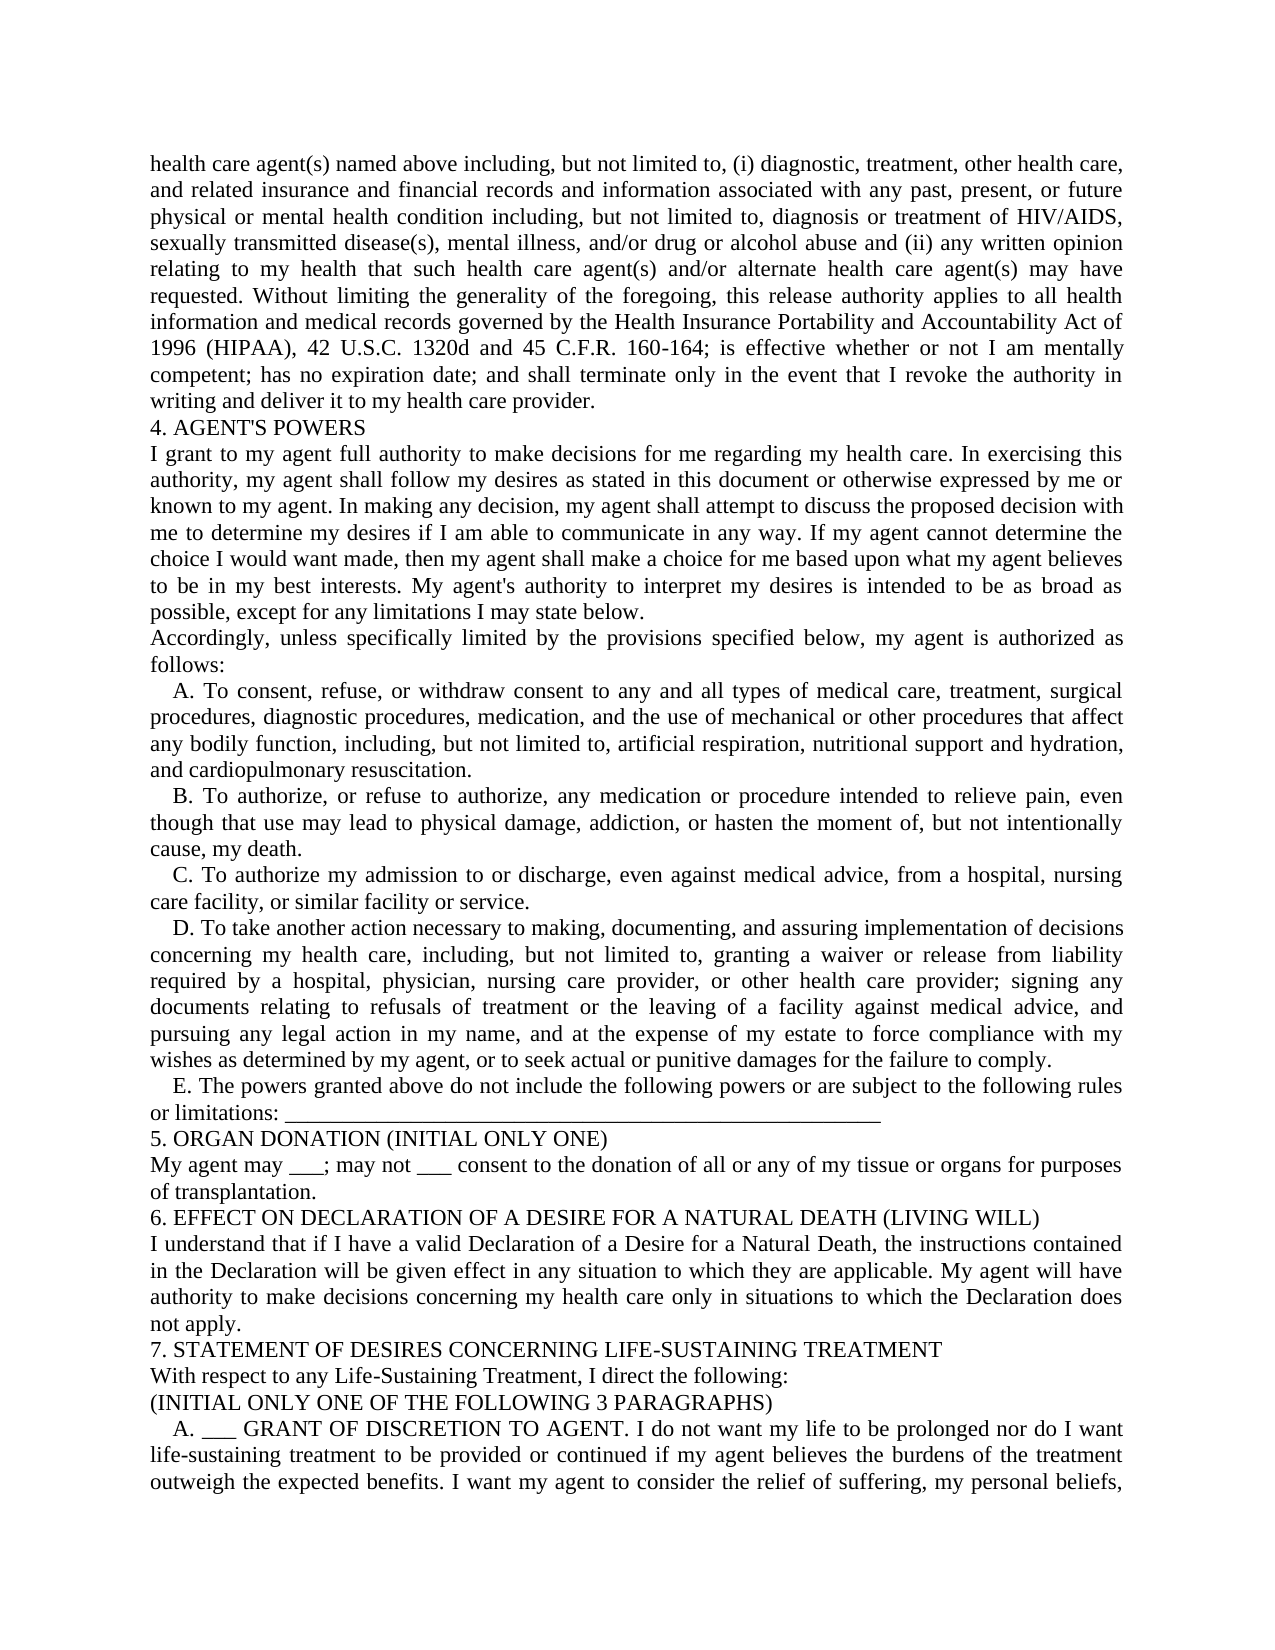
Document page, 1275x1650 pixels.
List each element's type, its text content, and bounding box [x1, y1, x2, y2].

text A. To consent, refuse, or withdraw consent to any and all types of medical care, treatment, surgical procedures, diagnostic procedures, medication, and the use of mechanical or other procedures that affect any bodily function, including, but not limited to, artificial respiration, nutritional support and hydration, and cardiopulmonary resuscitation. [150, 677, 1125, 782]
text 5. ORGAN DONATION (INITIAL ONLY ONE) [150, 1125, 1125, 1151]
text I understand that if I have a valid Declaration of a Desire for a Natural Death, the instructions contained in the Declaration will be given effect in any situation to which they are applicable. My agent will have authority to make decisions concerning my health care only in situations to which the Declaration does not apply. [150, 1231, 1125, 1336]
text Accordingly, unless specifically limited by the provisions specified below, my agent is authorized as follows: [150, 624, 1125, 677]
text C. To authorize my admission to or discharge, even against medical advice, from a hospital, nursing care facility, or similar facility or service. [150, 862, 1125, 914]
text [150, 150, 1125, 413]
text (INITIAL ONLY ONE OF THE FOLLOWING 3 PARAGRAPHS) [150, 1389, 1125, 1415]
text I grant to my agent full authority to make decisions for me regarding my health care. In exercising this authority, my agent shall follow my desires as stated in this document or otherwise expressed by me or known to my agent. In making any decision, my agent shall attempt to discuss the proposed decision with me to determine my desires if I am able to communicate in any way. If my agent cannot determine the choice I would want made, then my agent shall make a choice for me based upon what my agent believes to be in my best interests. My agent's authority to interpret my desires is intended to be as broad as possible, except for any limitations I may state below. [150, 440, 1125, 624]
text B. To authorize, or refuse to authorize, any medication or procedure intended to relieve pain, even though that use may lead to physical damage, addiction, or hasten the moment of, but not intentionally cause, my death. [150, 782, 1125, 862]
text With respect to any Life-Sustaining Treatment, I direct the following: [150, 1362, 1125, 1389]
text E. The powers granted above do not include the following powers or are subject to the following rules or limitations: ____________________________________________________ [150, 1072, 1125, 1125]
text 6. EFFECT ON DECLARATION OF A DESIRE FOR A NATURAL DEATH (LIVING WILL) [150, 1204, 1125, 1231]
text D. To take another action necessary to making, documenting, and assuring implementation of decisions concerning my health care, including, but not limited to, granting a waiver or release from liability required by a hospital, physician, nursing care provider, or other health care provider; signing any documents relating to refusals of treatment or the leaving of a facility against medical advice, and pursuing any legal action in my name, and at the expense of my estate to force compliance with my wishes as determined by my agent, or to seek actual or punitive damages for the failure to comply. [150, 914, 1125, 1072]
text 7. STATEMENT OF DESIRES CONCERNING LIFE-SUSTAINING TREATMENT [150, 1336, 1125, 1362]
text 4. AGENT'S POWERS [150, 413, 1125, 440]
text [150, 1415, 1125, 1494]
text My agent may ___; may not ___ consent to the donation of all or any of my tissue or organs for purposes of transplantation. [150, 1151, 1125, 1204]
